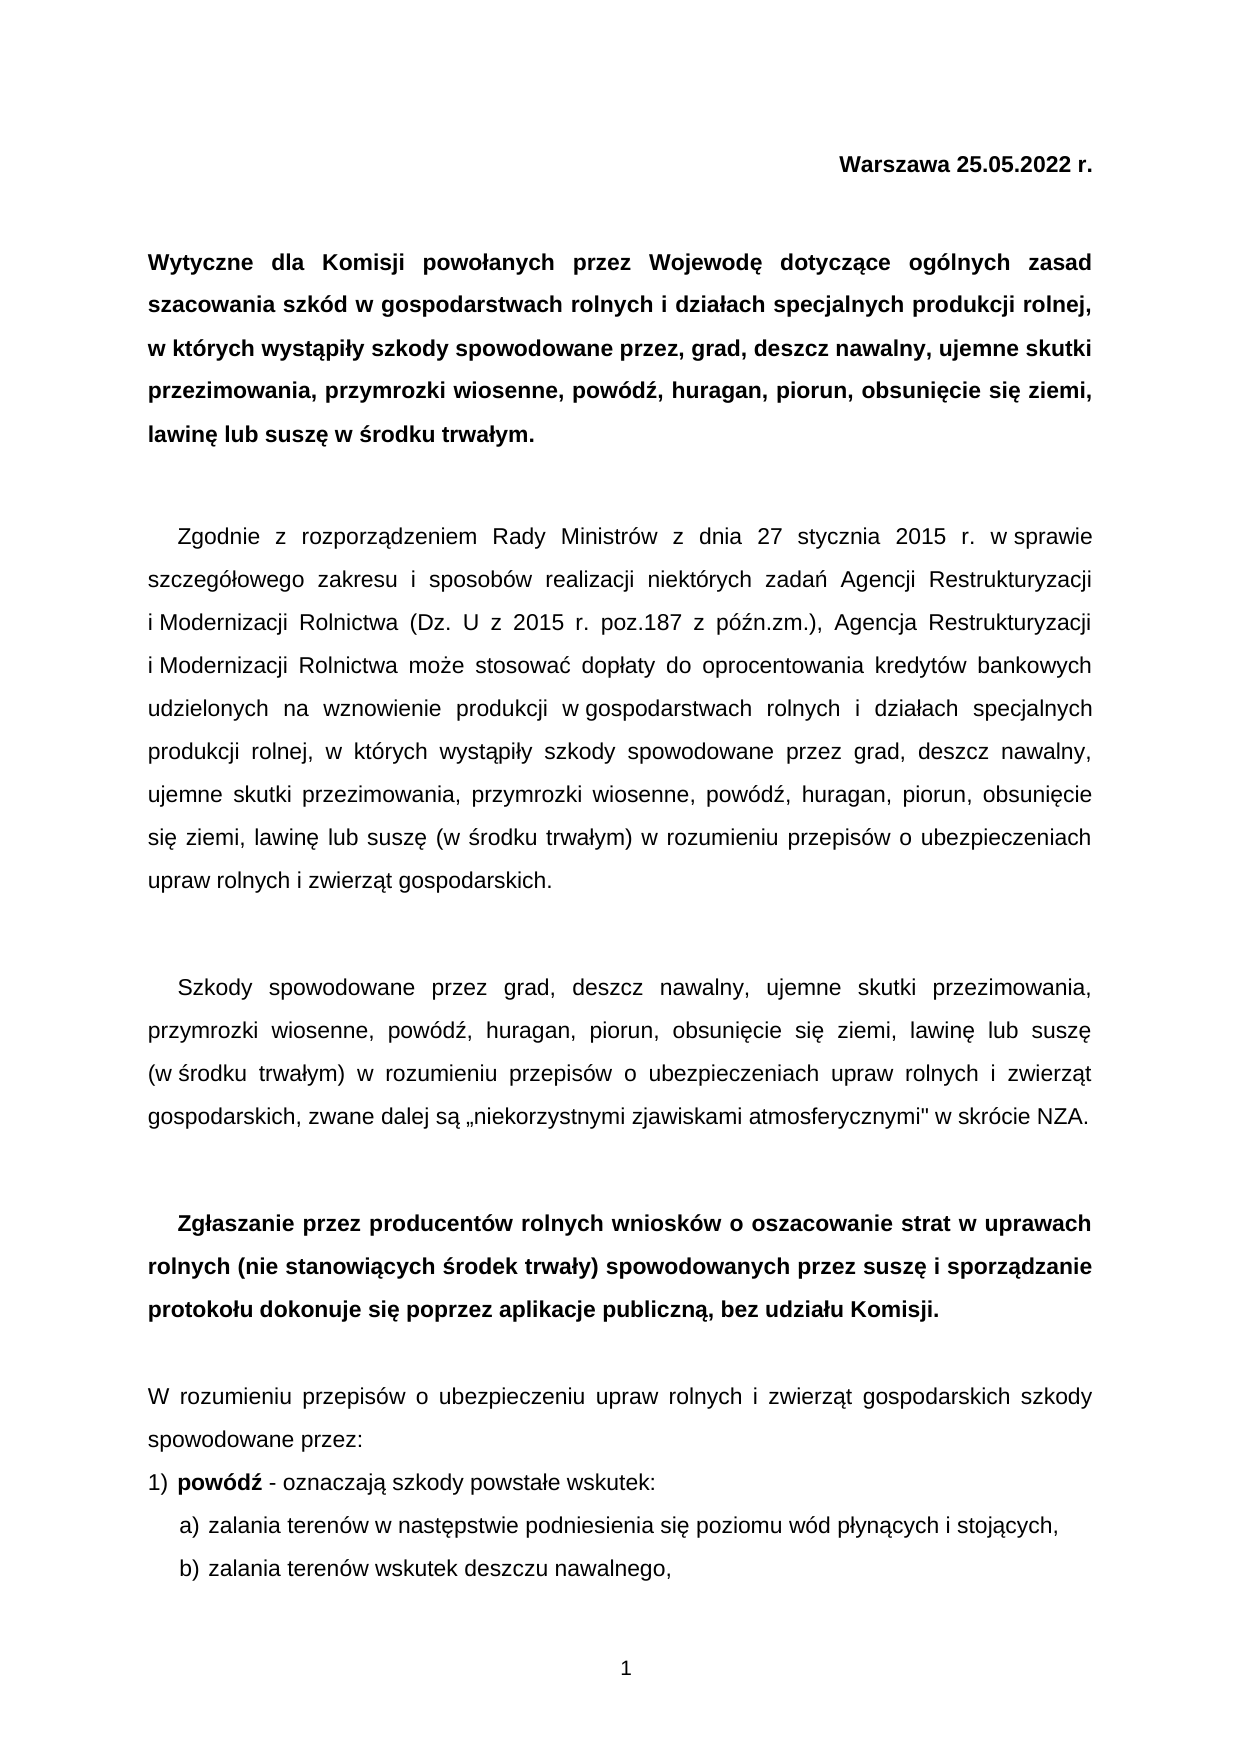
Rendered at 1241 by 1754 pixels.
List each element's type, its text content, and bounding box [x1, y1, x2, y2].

text 1) powódź - oznaczają szkody powstałe wskutek: [148, 1456, 1093, 1499]
text Wytyczne dla Komisji powołanych przez Wojewodę dotyczące ogólnych zasad szacowania szkód w gospodarstwach rolnych i działach specjalnych produkcji rolnej, w których wystąpiły szkody spowodowane przez, grad, deszcz nawalny, ujemne skutki przezimowania, przymrozki wiosenne, powódź, huragan, piorun, obsunięcie się ziemi, lawinę lub suszę w środku trwałym. [148, 236, 1093, 451]
text Szkody spowodowane przez grad, deszcz nawalny, ujemne skutki przezimowania, przymrozki wiosenne, powódź, huragan, piorun, obsunięcie się ziemi, lawinę lub suszę (w środku trwałym) w rozumieniu przepisów o ubezpieczeniach upraw rolnych i zwierząt gospodarskich, zwane dalej są „niekorzystnymi zjawiskami atmosferycznymi" w skrócie NZA. [148, 961, 1093, 1133]
list zalania terenów w następstwie podniesienia się poziomu wód płynących i stojących, [179, 1499, 1093, 1542]
text W rozumieniu przepisów o ubezpieczeniu upraw rolnych i zwierząt gospodarskich szkody spowodowane przez: [148, 1370, 1093, 1456]
text Warszawa 25.05.2022 r. [298, 138, 1093, 181]
text Zgłaszanie przez producentów rolnych wniosków o oszacowanie strat w uprawach rolnych (nie stanowiących środek trwały) spowodowanych przez suszę i sporządzanie protokołu dokonuje się poprzez aplikacje publiczną, bez udziału Komisji. [148, 1197, 1093, 1326]
text Zgodnie z rozporządzeniem Rady Ministrów z dnia 27 stycznia 2015 r. w sprawie szczegółowego zakresu i sposobów realizacji niektórych zadań Agencji Restrukturyzacji i Modernizacji Rolnictwa (Dz. U z 2015 r. poz.187 z późn.zm.), Agencja Restrukturyzacji i Modernizacji Rolnictwa może stosować dopłaty do oprocentowania kredytów bankowych udzielonych na wznowienie produkcji w gospodarstwach rolnych i działach specjalnych produkcji rolnej, w których wystąpiły szkody spowodowane przez grad, deszcz nawalny, ujemne skutki przezimowania, przymrozki wiosenne, powódź, huragan, piorun, obsunięcie się ziemi, lawinę lub suszę (w środku trwałym) w rozumieniu przepisów o ubezpieczeniach upraw rolnych i zwierząt gospodarskich. [148, 510, 1093, 897]
list zalania terenów wskutek deszczu nawalnego, [179, 1542, 1093, 1585]
